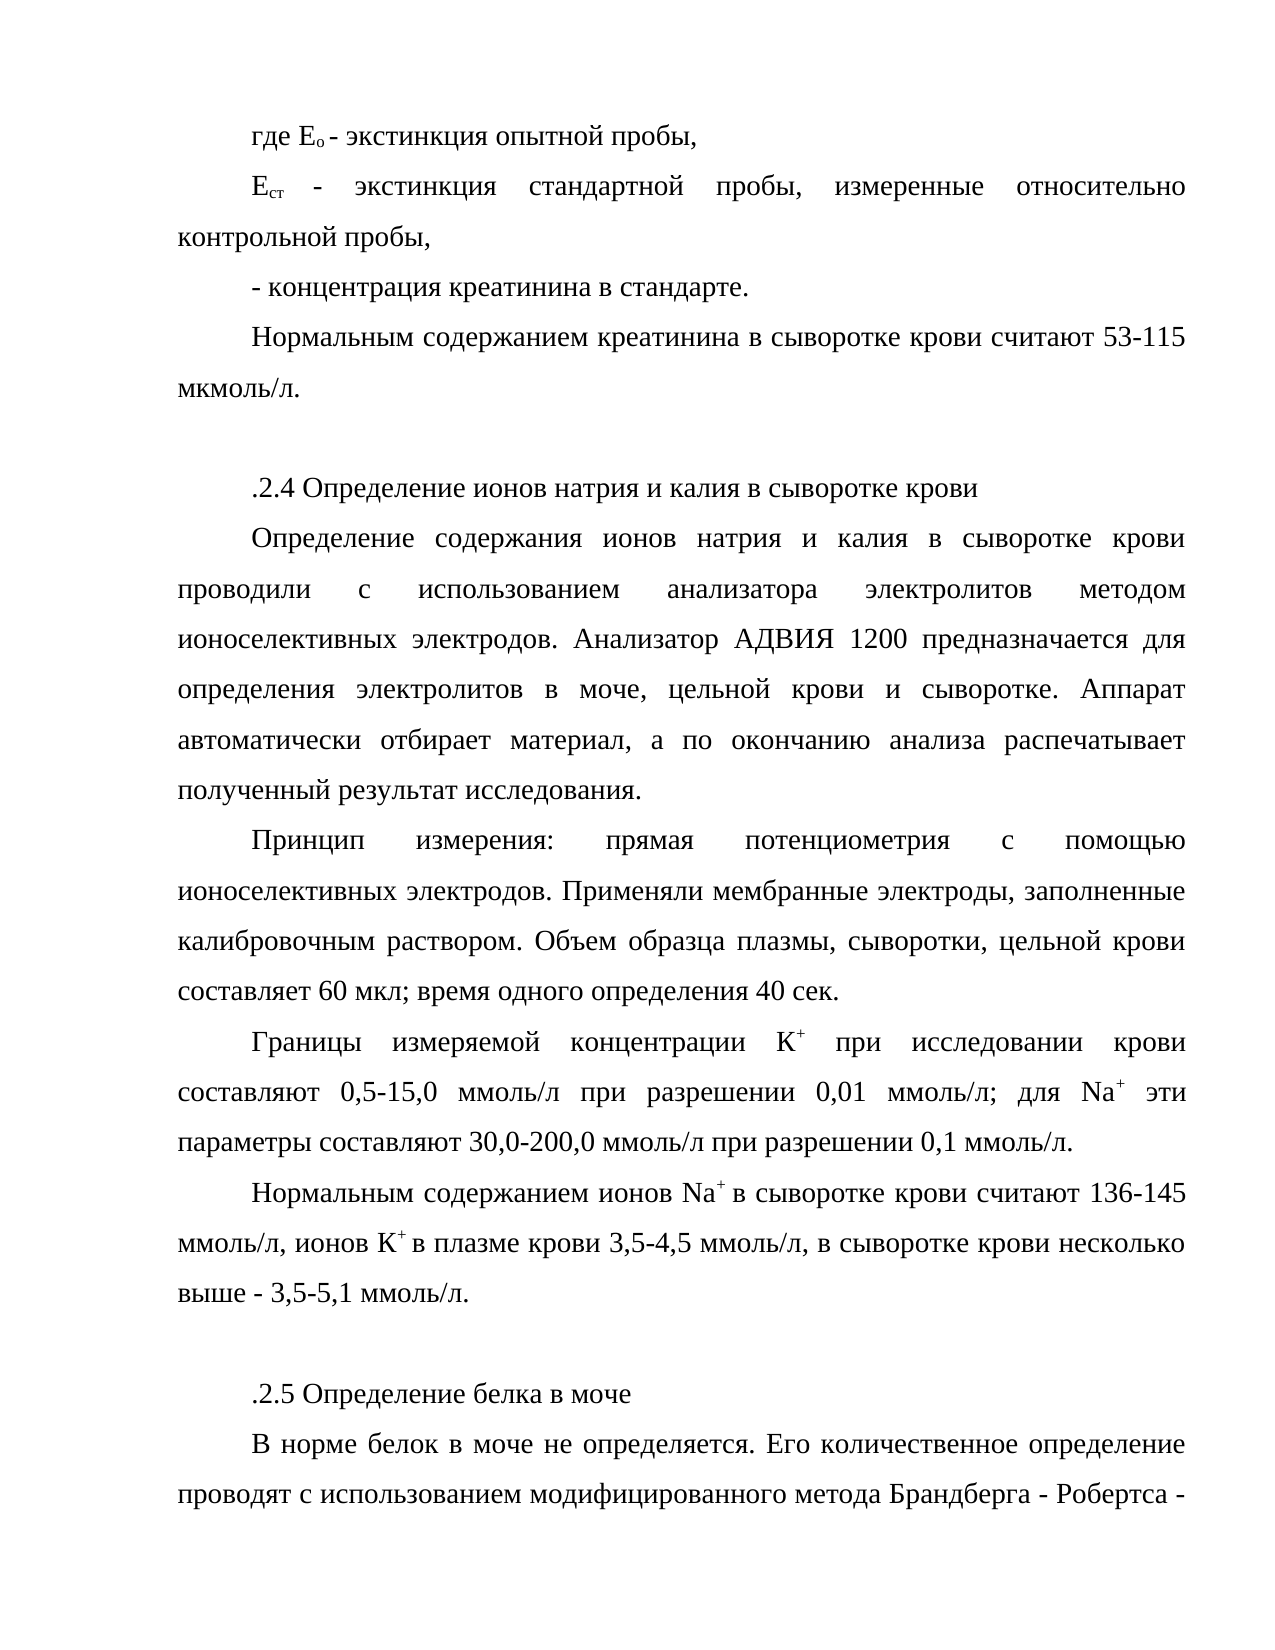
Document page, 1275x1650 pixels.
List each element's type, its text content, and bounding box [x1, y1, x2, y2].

text Определение содержания ионов натрия и калия в сыворотке крови проводили с использованием анализатора электролитов методом ионоселективных электродов. Анализатор АДВИЯ 1200 предназначается для определения электролитов в моче, цельной крови и сыворотке. Аппарат автоматически отбирает материал, а по окончанию анализа распечатывает полученный результат исследования. [177, 521, 1186, 806]
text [177, 1426, 1186, 1510]
text где Ео - экстинкция опытной пробы, [177, 118, 1186, 152]
text Принцип измерения: прямая потенциометрия с помощью ионоселективных электродов. Применяли мембранные электроды, заполненные калибровочным раствором. Объем образца плазмы, сыворотки, цельной крови составляет 60 мкл; время одного определения 40 сек. [177, 822, 1186, 1007]
text - концентрация креатинина в стандарте. [177, 269, 1186, 303]
text .2.4 Определение ионов натрия и калия в сыворотке крови [177, 470, 1186, 504]
text Ест - экстинкция стандартной пробы, измеренные относительно контрольной пробы, [177, 168, 1186, 252]
text .2.5 Определение белка в моче [177, 1376, 1186, 1409]
text Нормальным содержанием креатинина в сыворотке крови считают 53-115 мкмоль/л. [177, 319, 1186, 403]
text Нормальным содержанием ионов Na+ в сыворотке крови считают 136-145 ммоль/л, ионов К+ в плазме крови 3,5-4,5 ммоль/л, в сыворотке крови несколько выше - 3,5-5,1 ммоль/л. [177, 1175, 1186, 1309]
text Границы измеряемой концентрации К+ при исследовании крови составляют 0,5-15,0 ммоль/л при разрешении 0,01 ммоль/л; для Na+ эти параметры составляют 30,0-200,0 ммоль/л при разрешении 0,1 ммоль/л. [177, 1024, 1186, 1158]
